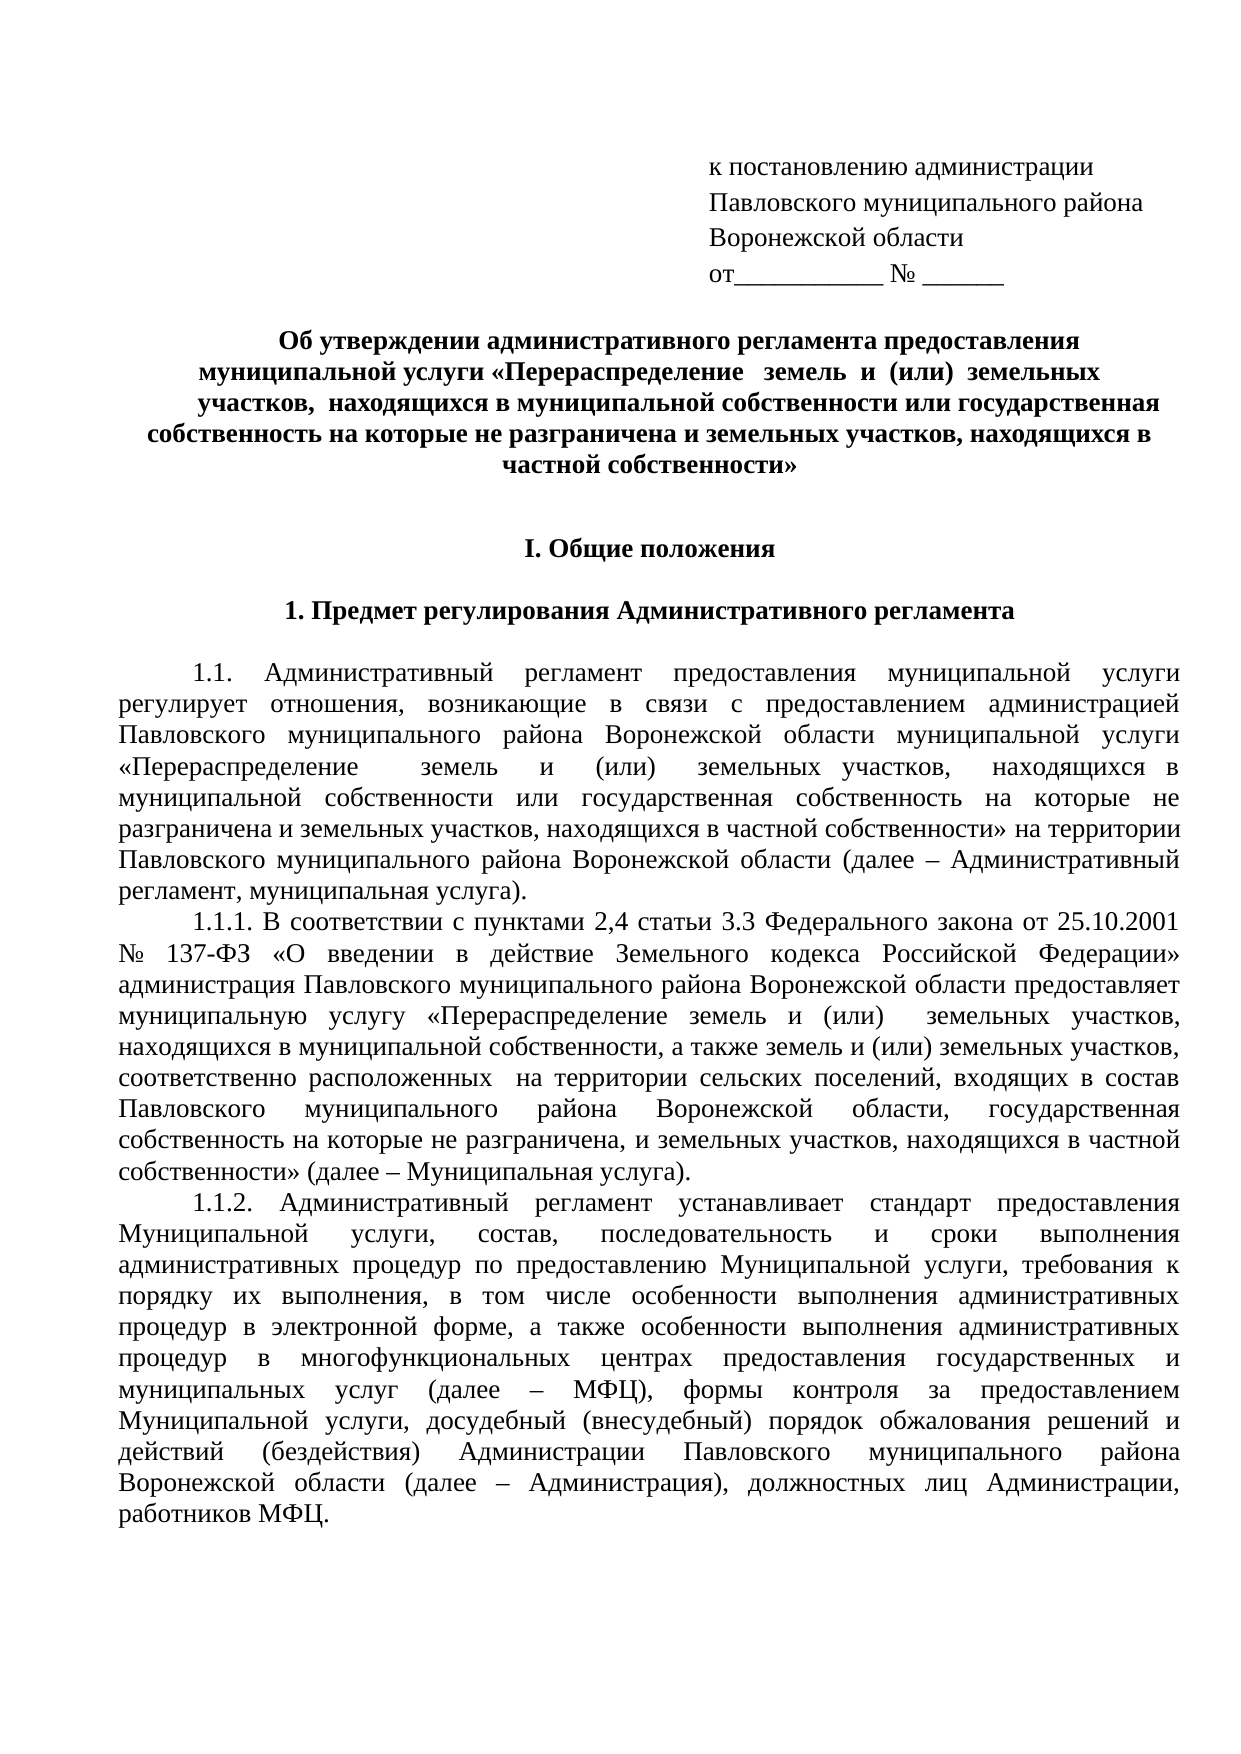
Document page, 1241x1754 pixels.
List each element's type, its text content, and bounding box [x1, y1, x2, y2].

text 1. Предмет регулирования Административного регламента [118, 594, 1181, 625]
text к постановлению администрации Павловского муниципального района Воронежской области [709, 150, 1181, 253]
text 1.1.2. Административный регламент устанавливает стандарт предоставления Муниципальной услуги, состав, последовательность и сроки выполнения административных процедур по предоставлению Муниципальной услуги, требования к порядку их выполнения, в том числе особенности выполнения административных процедур в электронной форме, а также особенности выполнения административных процедур в многофункциональных центрах предоставления государственных и муниципальных услуг (далее – МФЦ), формы контроля за предоставлением Муниципальной услуги, досудебный (внесудебный) порядок обжалования решений и действий (бездействия) Администрации Павловского муниципального района Воронежской области (далее – Администрация), должностных лиц Администрации, работников МФЦ. [118, 1186, 1181, 1528]
text 1.1.1. В соответствии с пунктами 2,4 статьи 3.3 Федерального закона от 25.10.2001 № 137-ФЗ «О введении в действие Земельного кодекса Российской Федерации» администрация Павловского муниципального района Воронежской области предоставляет муниципальную услугу «Перераспределение земель и (или) земельных участков, находящихся в муниципальной собственности, а также земель и (или) земельных участков, соответственно расположенных на территории сельских поселений, входящих в состав Павловского муниципального района Воронежской области, государственная собственность на которые не разграничена, и земельных участков, находящихся в частной собственности» (далее – Муниципальная услуга). [118, 906, 1181, 1186]
text I. Общие положения [118, 532, 1181, 563]
text 1.1. Административный регламент предоставления муниципальной услуги регулирует отношения, возникающие в связи с предоставлением администрацией Павловского муниципального района Воронежской области муниципальной услуги «Перераспределение земель и (или) земельных участков, находящихся в муниципальной собственности или государственная собственность на которые не разграничена и земельных участков, находящихся в частной собственности» на территории Павловского муниципального района Воронежской области (далее – Административный регламент, муниципальная услуга). [118, 656, 1181, 906]
title участков, находящихся в муниципальной собственности или государственная собственность на которые не разграничена и земельных участков, находящихся в частной собственности» [118, 386, 1181, 480]
title Об утверждении административного регламента предоставления муниципальной услуги «Перераспределение земель и (или) земельных [118, 324, 1181, 386]
text от___________ № ______ [709, 257, 1181, 288]
